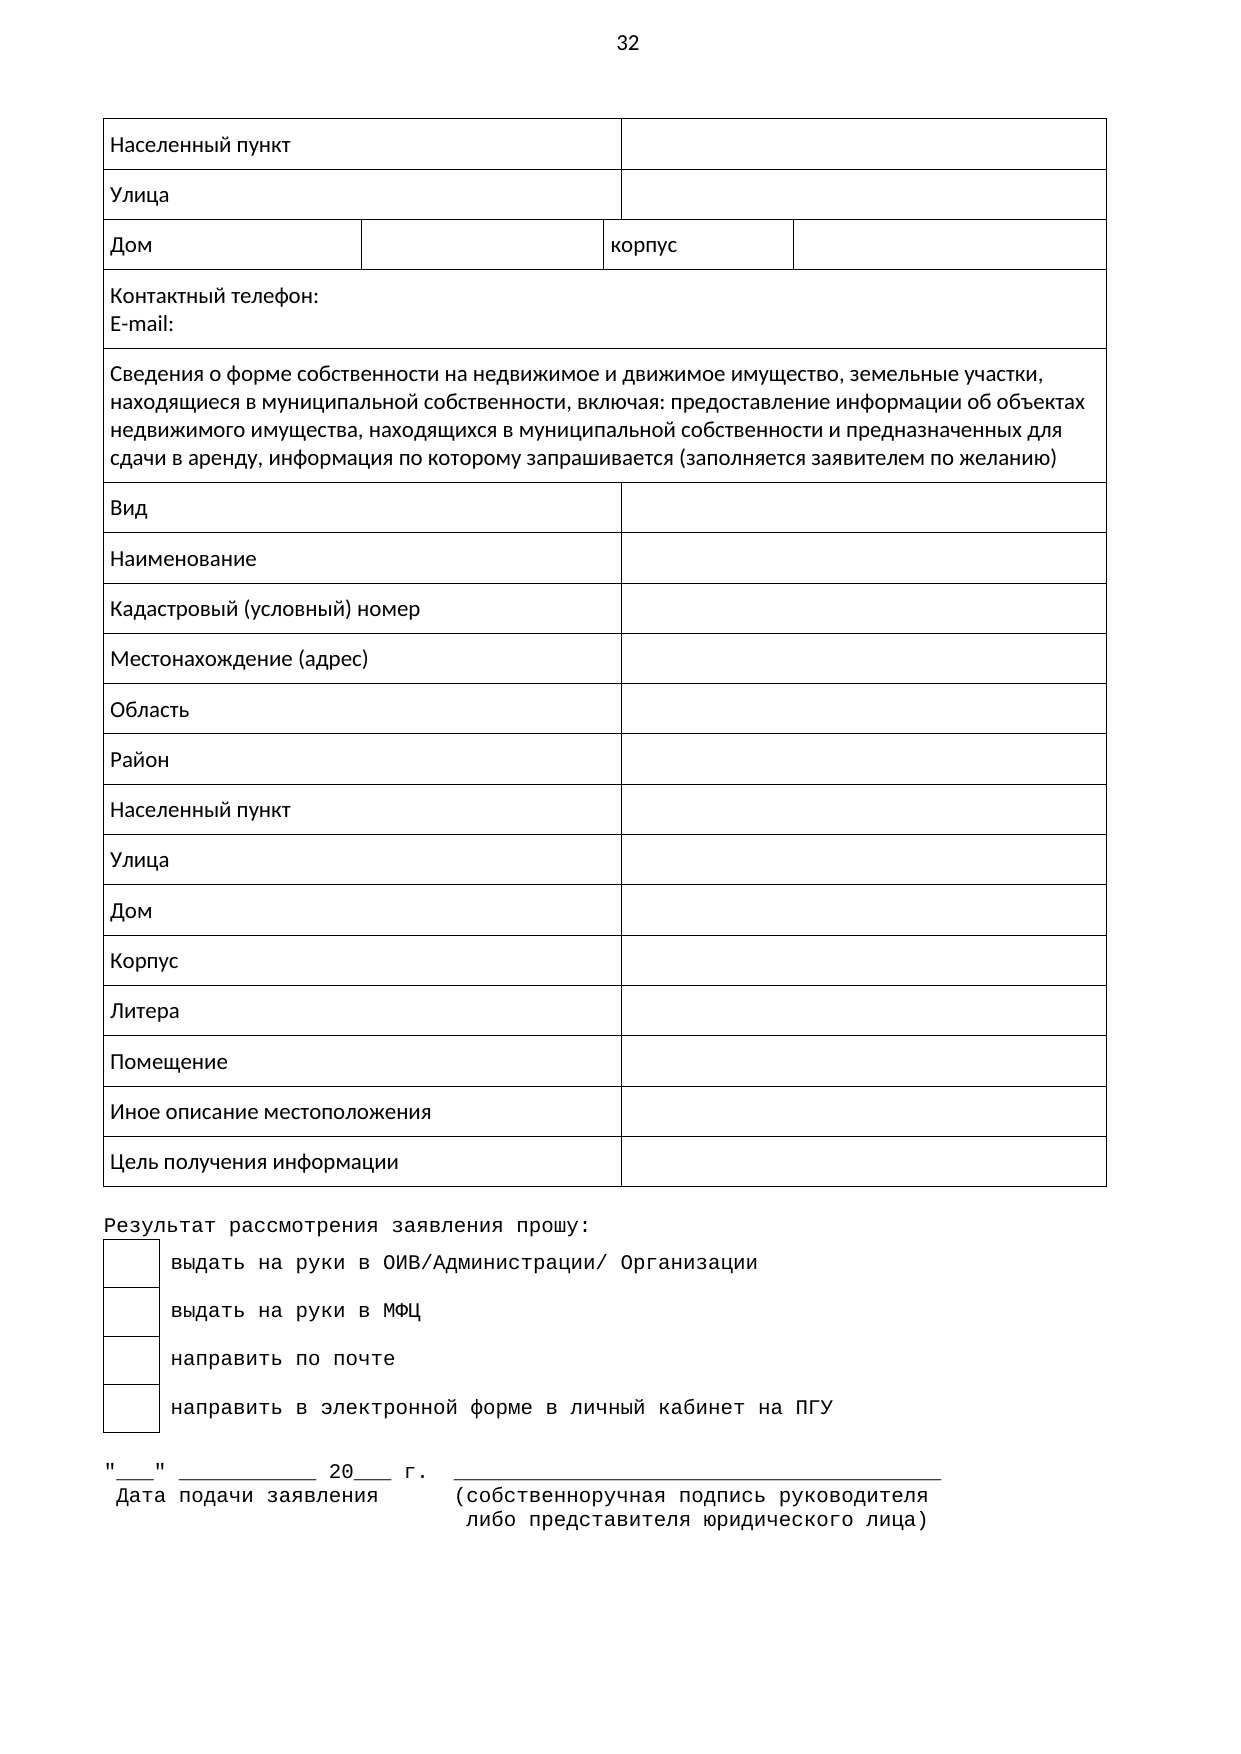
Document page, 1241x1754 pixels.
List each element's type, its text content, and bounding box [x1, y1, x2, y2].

table_cell Дом [104, 885, 621, 934]
table_cell [794, 220, 1106, 269]
table_cell [622, 835, 1106, 884]
table_cell Кадастровый (условный) номер [104, 584, 621, 633]
table_header [104, 1240, 159, 1287]
table_cell [622, 1087, 1106, 1136]
table_cell направить по почте [160, 1336, 1108, 1384]
table_cell Улица [104, 835, 621, 884]
table_cell [622, 936, 1106, 985]
table_cell направить в электронной форме в личный кабинет на ПГУ [160, 1384, 1108, 1432]
table_cell [362, 220, 603, 269]
table_cell Сведения о форме собственности на недвижимое и движимое имущество, земельные участки, находящиеся в муниципальной собственности, включая: предоставление информации об объектах недвижимого имущества, находящихся в муниципальной собственности и предназначенных для сдачи в аренду, информация по которому запрашивается (заполняется заявителем по желанию) [104, 349, 1106, 482]
table_cell Населенный пункт [104, 785, 621, 834]
table_cell [622, 170, 1106, 219]
table_cell Литера [104, 986, 621, 1035]
table_cell Улица [104, 170, 621, 219]
table_cell Область [104, 684, 621, 733]
table_cell Дом [104, 220, 361, 269]
table_cell выдать на руки в МФЦ [160, 1287, 1108, 1336]
text Результат рассмотрения заявления прошу: [103, 1215, 1152, 1239]
table_cell [622, 483, 1106, 532]
table_cell [622, 1137, 1106, 1186]
table_cell Контактный телефон: E-mail: [104, 270, 1106, 347]
table_cell [104, 1385, 159, 1432]
table_cell [104, 1337, 159, 1384]
table_cell Район [104, 734, 621, 784]
text Дата подачи заявления (собственноручная подпись руководителя [103, 1485, 1152, 1508]
table_cell корпус [604, 220, 793, 269]
table_cell Населенный пункт [104, 119, 621, 168]
table_cell [622, 533, 1106, 582]
table_cell [622, 584, 1106, 633]
table_cell [622, 1036, 1106, 1086]
table_cell [622, 684, 1106, 733]
table_cell Иное описание местоположения [104, 1087, 621, 1136]
text "___" ___________ 20___ г. _______________________________________ [103, 1461, 1152, 1485]
table_cell [622, 785, 1106, 834]
table_cell Вид [104, 483, 621, 532]
table_cell [622, 885, 1106, 934]
table_cell Наименование [104, 533, 621, 582]
table_cell Помещение [104, 1036, 621, 1086]
table_cell [622, 634, 1106, 683]
text либо представителя юридического лица) [103, 1508, 1152, 1532]
table_cell [104, 1288, 159, 1336]
table_cell Цель получения информации [104, 1137, 621, 1186]
table_cell [622, 119, 1106, 168]
table_cell [622, 734, 1106, 784]
table_cell Корпус [104, 936, 621, 985]
table_cell [622, 986, 1106, 1035]
table_cell Местонахождение (адрес) [104, 634, 621, 683]
table_header выдать на руки в ОИВ/Администрации/ Организации [160, 1239, 1108, 1287]
